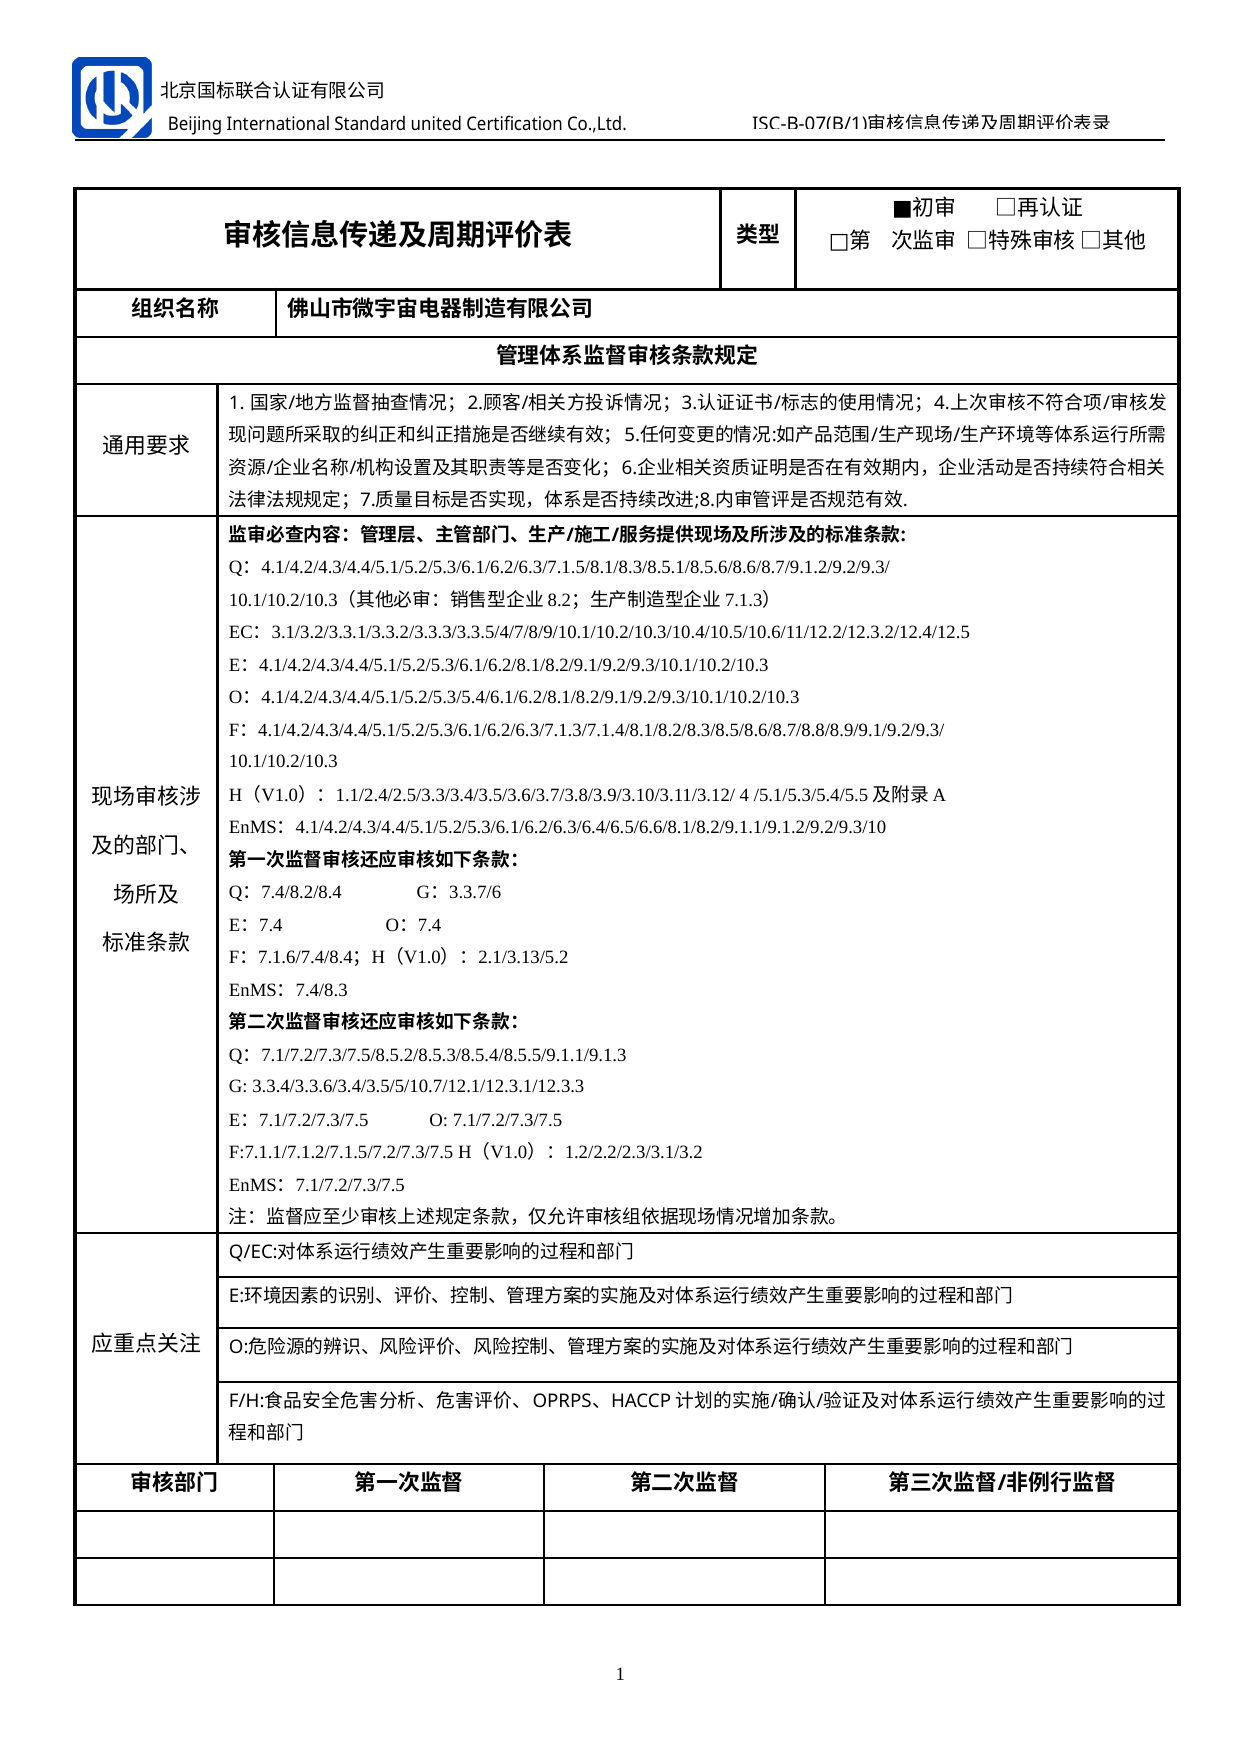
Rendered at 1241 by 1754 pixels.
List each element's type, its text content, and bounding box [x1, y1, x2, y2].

table_cell [826, 1559, 1177, 1604]
table_cell [545, 1559, 824, 1604]
table_cell 监审必查内容：管理层、主管部门、生产/施工/服务提供现场及所涉及的标准条款: Q：4.1/4.2/4.3/4.4/5.1/5.2/5.3/6.1/6.2/6.3/7.1.5/8.1/8.3/8.5.1/8.5.6/8.6/8.7/9.1.2/9.2/9.3/ 10.1/10.2/10.3（其他必审：销售型企业8.2；生产制造型企业7.1.3） EC：3.1/3.2/3.3.1/3.3.2/3.3.3/3.3.5/4/7/8/9/10.1/10.2/10.3/10.4/10.5/10.6/11/12.2/12.3.2/12.4/12.5 E：4.1/4.2/4.3/4.4/5.1/5.2/5.3/6.1/6.2/8.1/8.2/9.1/9.2/9.3/10.1/10.2/10.3 O：4.1/4.2/4.3/4.4/5.1/5.2/5.3/5.4/6.1/6.2/8.1/8.2/9.1/9.2/9.3/10.1/10.2/10.3 F：4.1/4.2/4.3/4.4/5.1/5.2/5.3/6.1/6.2/6.3/7.1.3/7.1.4/8.1/8.2/8.3/8.5/8.6/8.7/8.8/8.9/9.1/9.2/9.3/ 10.1/10.2/10.3 H（V1.0）：1.1/2.4/2.5/3.3/3.4/3.5/3.6/3.7/3.8/3.9/3.10/3.11/3.12/ 4 /5.1/5.3/5.4/5.5及附录A EnMS：4.1/4.2/4.3/4.4/5.1/5.2/5.3/6.1/6.2/6.3/6.4/6.5/6.6/8.1/8.2/9.1.1/9.1.2/9.2/9.3/10 第一次监督审核还应审核如下条款： Q：7.4/8.2/8.4 G：3.3.7/6 E：7.4 O：7.4 F：7.1.6/7.4/8.4；H（V1.0）：2.1/3.13/5.2 EnMS：7.4/8.3 第二次监督审核还应审核如下条款： Q：7.1/7.2/7.3/7.5/8.5.2/8.5.3/8.5.4/8.5.5/9.1.1/9.1.3 G: 3.3.4/3.3.6/3.4/3.5/5/10.7/12.1/12.3.1/12.3.3 E：7.1/7.2/7.3/7.5 O: 7.1/7.2/7.3/7.5 F:7.1.1/7.1.2/7.1.5/7.2/7.3/7.5 H（V1.0）：1.2/2.2/2.3/3.1/3.2 EnMS：7.1/7.2/7.3/7.5 注：监督应至少审核上述规定条款，仅允许审核组依据现场情况增加条款。 [219, 517, 1177, 1232]
table_cell [545, 1512, 824, 1557]
table_cell 应重点关注 [77, 1234, 216, 1462]
table_cell 1. 国家/地方监督抽查情况；2.顾客/相关方投诉情况；3.认证证书/标志的使用情况；4.上次审核不符合项/审核发现问题所采取的纠正和纠正措施是否继续有效；5.任何变更的情况:如产品范围/生产现场/生产环境等体系运行所需资源/企业名称/机构设置及其职责等是否变化；6.企业相关资质证明是否在有效期内，企业活动是否持续符合相关法律法规规定；7.质量目标是否实现，体系是否持续改进;8.内审管评是否规范有效. [219, 385, 1177, 515]
table_cell [275, 1559, 543, 1604]
table_cell F/H:食品安全危害分析、危害评价、OPRPS、HACCP计划的实施/确认/验证及对体系运行绩效产生重要影响的过程和部门 [219, 1383, 1177, 1462]
table_cell [77, 1512, 273, 1557]
table_cell [826, 1512, 1177, 1557]
table_cell 第三次监督/非例行监督 [826, 1465, 1177, 1509]
table_cell E:环境因素的识别、评价、控制、管理方案的实施及对体系运行绩效产生重要影响的过程和部门 [219, 1278, 1177, 1327]
table_cell 组织名称 [77, 291, 275, 336]
table_cell 第二次监督 [545, 1465, 824, 1509]
table_cell 审核部门 [77, 1465, 273, 1509]
table_cell 通用要求 [77, 385, 216, 515]
table_cell O:危险源的辨识、风险评价、风险控制、管理方案的实施及对体系运行绩效产生重要影响的过程和部门 [219, 1329, 1177, 1381]
table_cell 佛山市微宇宙电器制造有限公司 [277, 291, 1177, 336]
table_cell Q/EC:对体系运行绩效产生重要影响的过程和部门 [219, 1234, 1177, 1276]
table_header 类型 [722, 190, 794, 287]
table_cell [77, 1559, 273, 1604]
table_cell 第一次监督 [275, 1465, 543, 1509]
table_cell [275, 1512, 543, 1557]
picture [72, 57, 152, 138]
table_header 审核信息传递及周期评价表 [77, 190, 719, 287]
table_header ■初审 □再认证 □第 次监审 □特殊审核 □其他 [797, 190, 1177, 287]
table_cell 管理体系监督审核条款规定 [77, 338, 1177, 383]
table_cell 现场审核涉及的部门、场所及 标准条款 [77, 517, 216, 1232]
